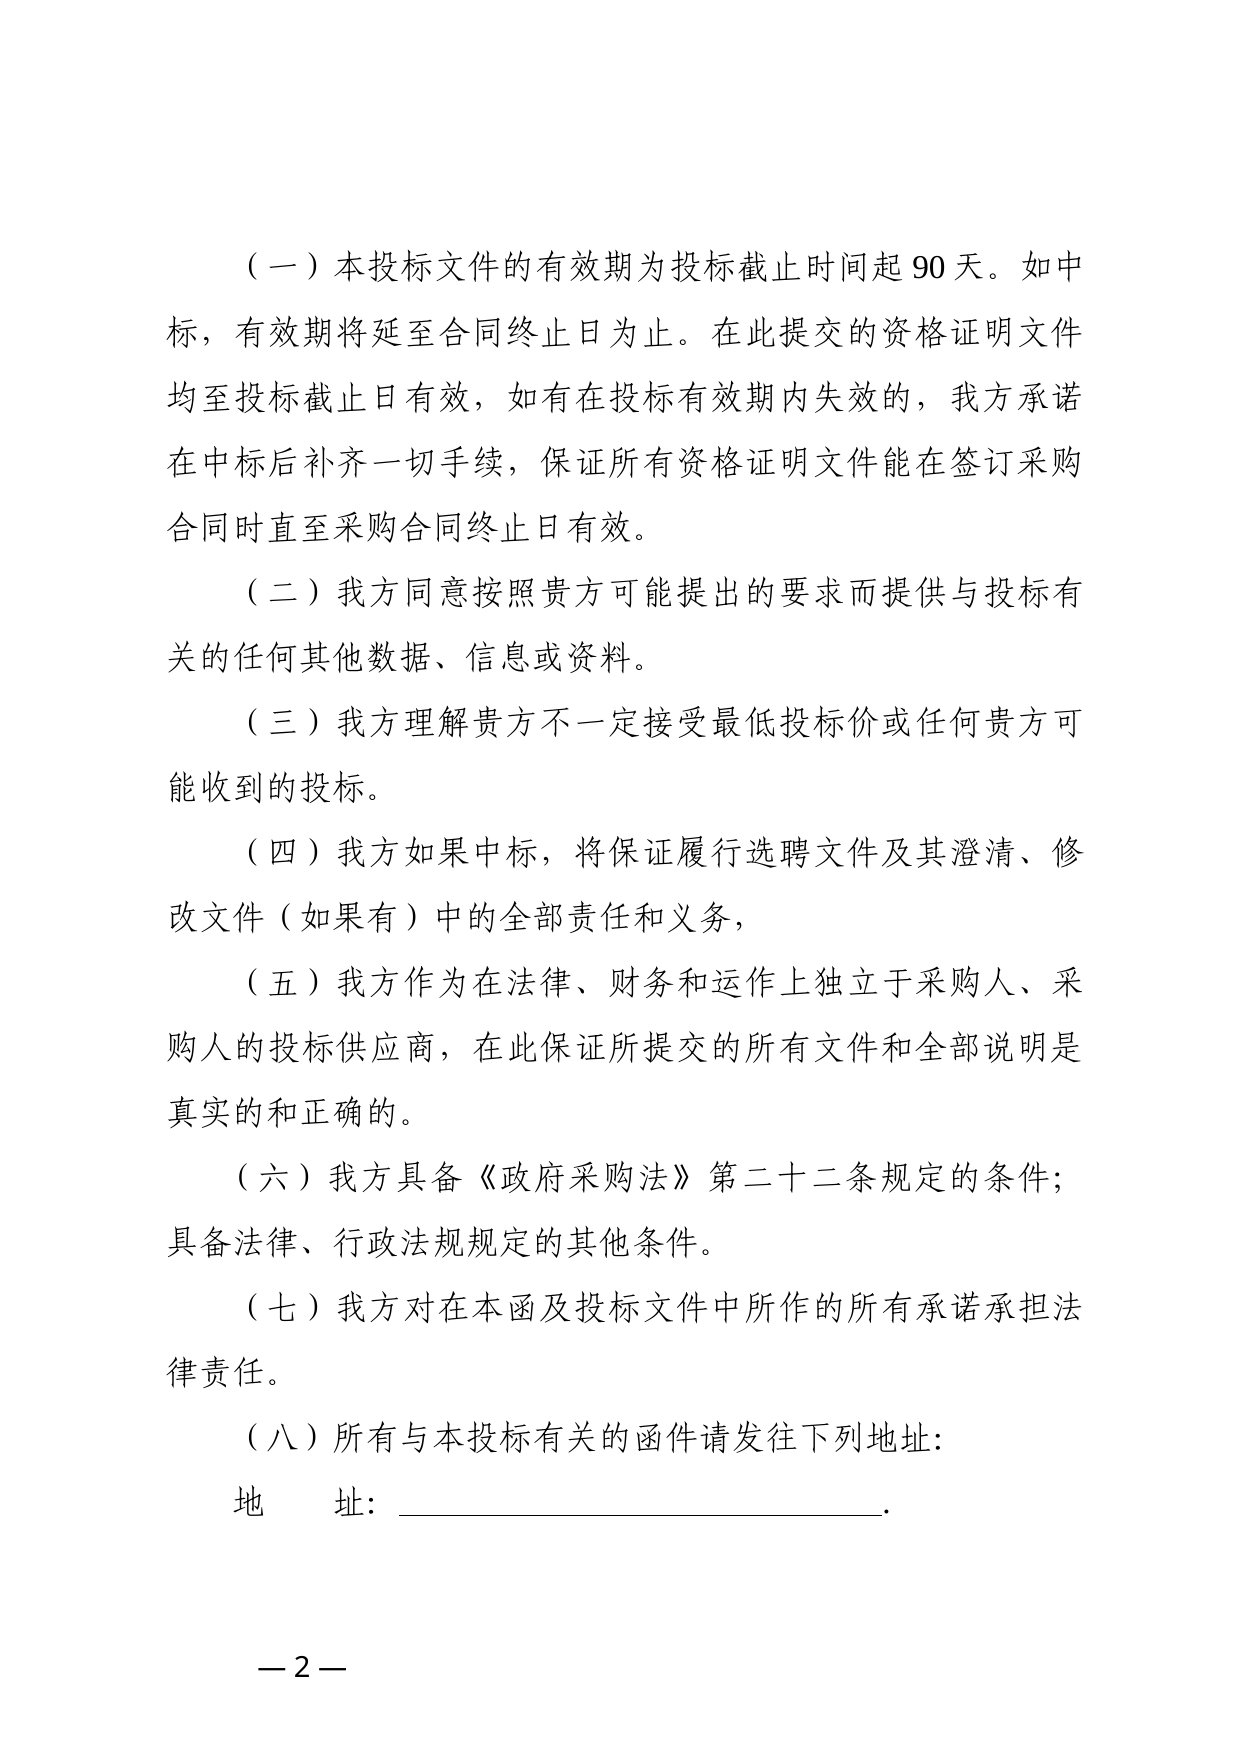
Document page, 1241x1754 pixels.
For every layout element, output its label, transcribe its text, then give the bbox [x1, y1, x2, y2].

text （二）我方同意按照贵方可能提出的要求而提供与投标有关的任何其他数据、信息或资料。 [165, 558, 1087, 688]
text （五）我方作为在法律、财务和运作上独立于采购人、采购人的投标供应商，在此保证所提交的所有文件和全部说明是真实的和正确的。 [165, 948, 1087, 1143]
text （六）我方具备《政府采购法》第二十二条规定的条件；具备法律、行政法规规定的其他条件。 [165, 1143, 1087, 1273]
text （八）所有与本投标有关的函件请发往下列地址： [165, 1403, 1087, 1468]
text （一）本投标文件的有效期为投标截止时间起90天。如中标，有效期将延至合同终止日为止。在此提交的资格证明文件均至投标截止日有效，如有在投标有效期内失效的，我方承诺在中标后补齐一切手续，保证所有资格证明文件能在签订采购合同时直至采购合同终止日有效。 [165, 233, 1087, 558]
text （七）我方对在本函及投标文件中所作的所有承诺承担法律责任。 [165, 1273, 1087, 1403]
text （三）我方理解贵方不一定接受最低投标价或任何贵方可能收到的投标。 [165, 688, 1087, 818]
text （四）我方如果中标，将保证履行选聘文件及其澄清、修改文件（如果有）中的全部责任和义务， [165, 818, 1087, 948]
text 地 址： . [165, 1468, 1087, 1533]
